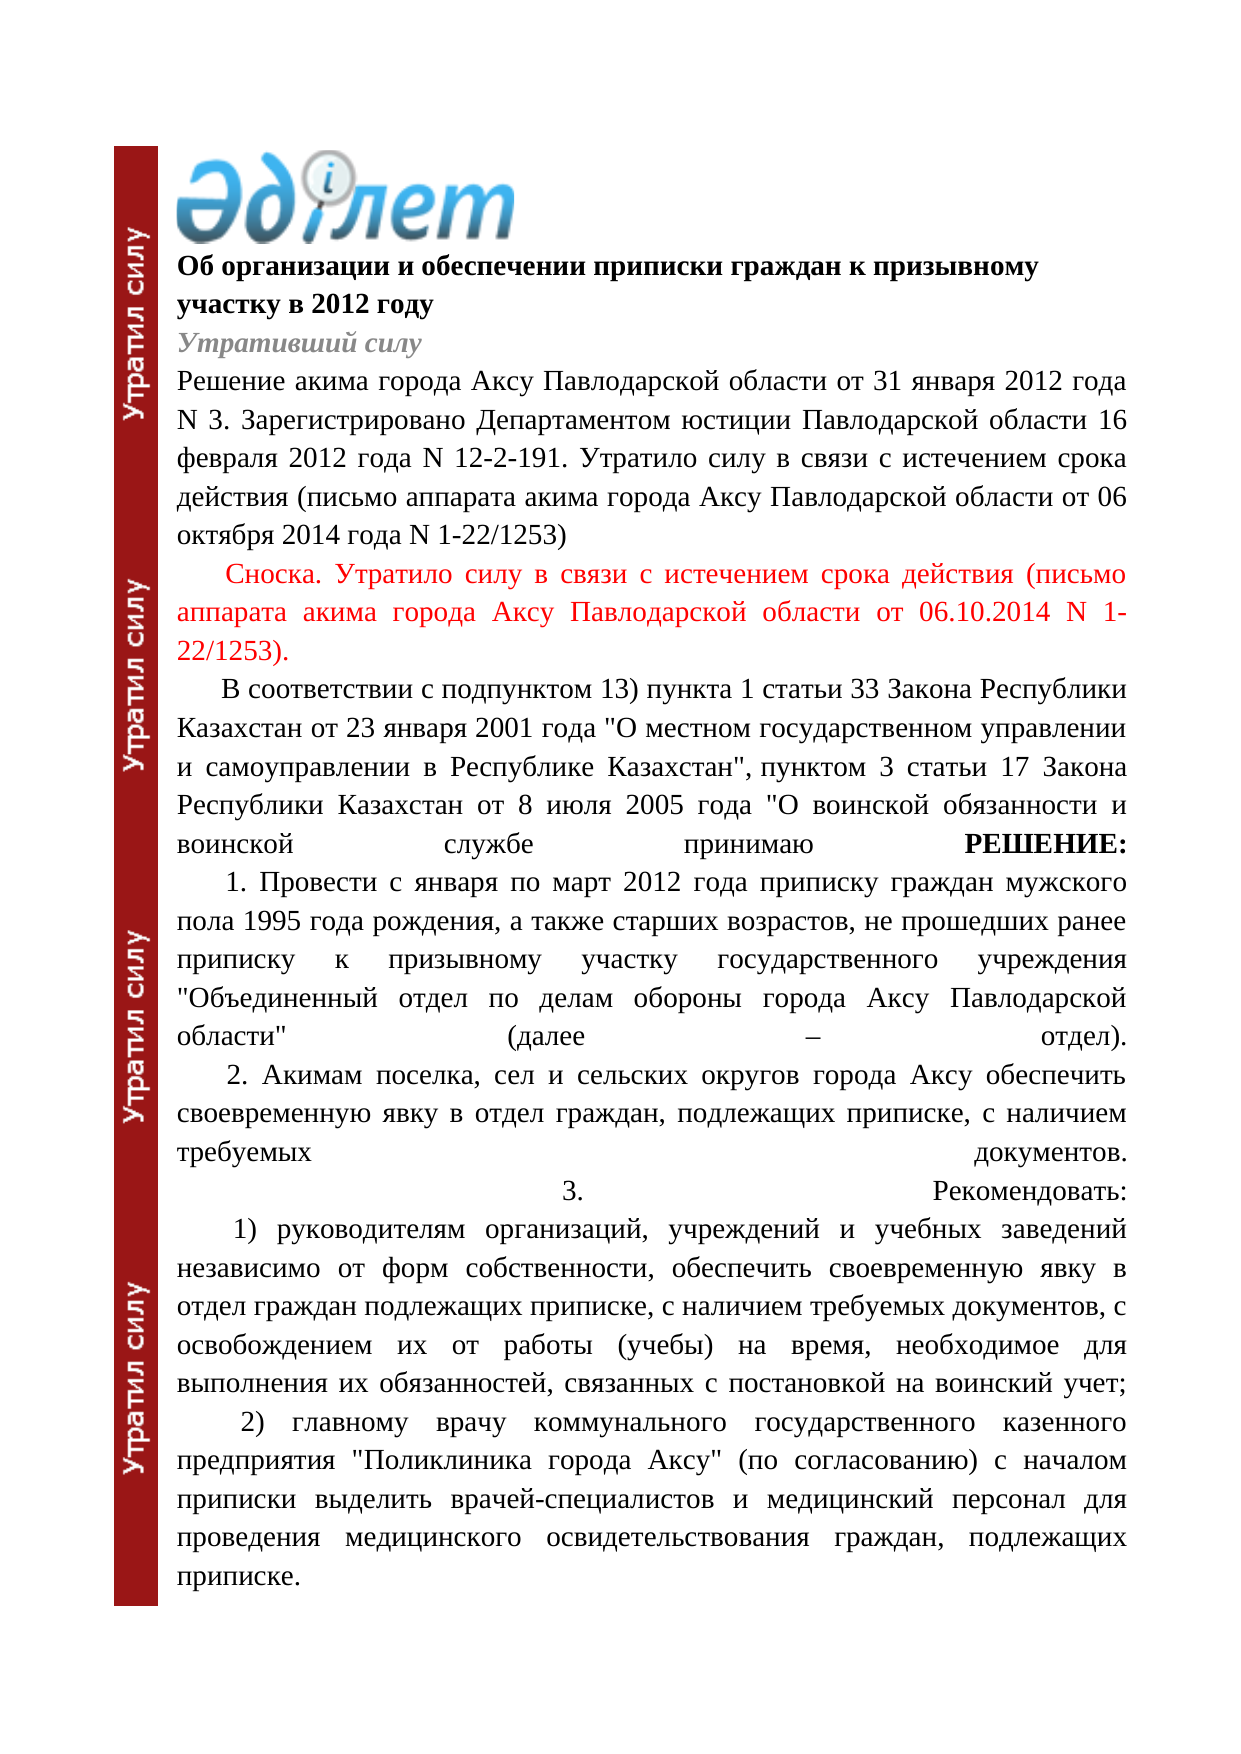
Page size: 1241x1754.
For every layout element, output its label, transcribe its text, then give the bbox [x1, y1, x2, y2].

picture [114, 358, 158, 363]
picture [114, 320, 158, 325]
text Утративший силу [112, 325, 1128, 358]
picture [114, 1592, 158, 1606]
picture [114, 146, 158, 248]
picture [114, 667, 158, 672]
picture [176, 150, 515, 244]
text Решение акима города Аксу Павлодарской области от 31 января 2012 года N 3. Зарегистрировано Департаментом юстиции Павлодарской области 16 февраля 2012 года N 12-2-191. Утратило силу в связи с истечением срока действия (письмо аппарата акима города Аксу Павлодарской области от 06 октября 2014 года N 1-22/1253) [112, 363, 1128, 551]
picture [114, 551, 158, 556]
text Сноска. Утратило силу в связи с истечением срока действия (письмо аппарата акима города Аксу Павлодарской области от 06.10.2014 N 1-22/1253). [112, 556, 1128, 667]
text Об организации и обеспечении приписки граждан к призывному участку в 2012 году [112, 248, 1128, 320]
